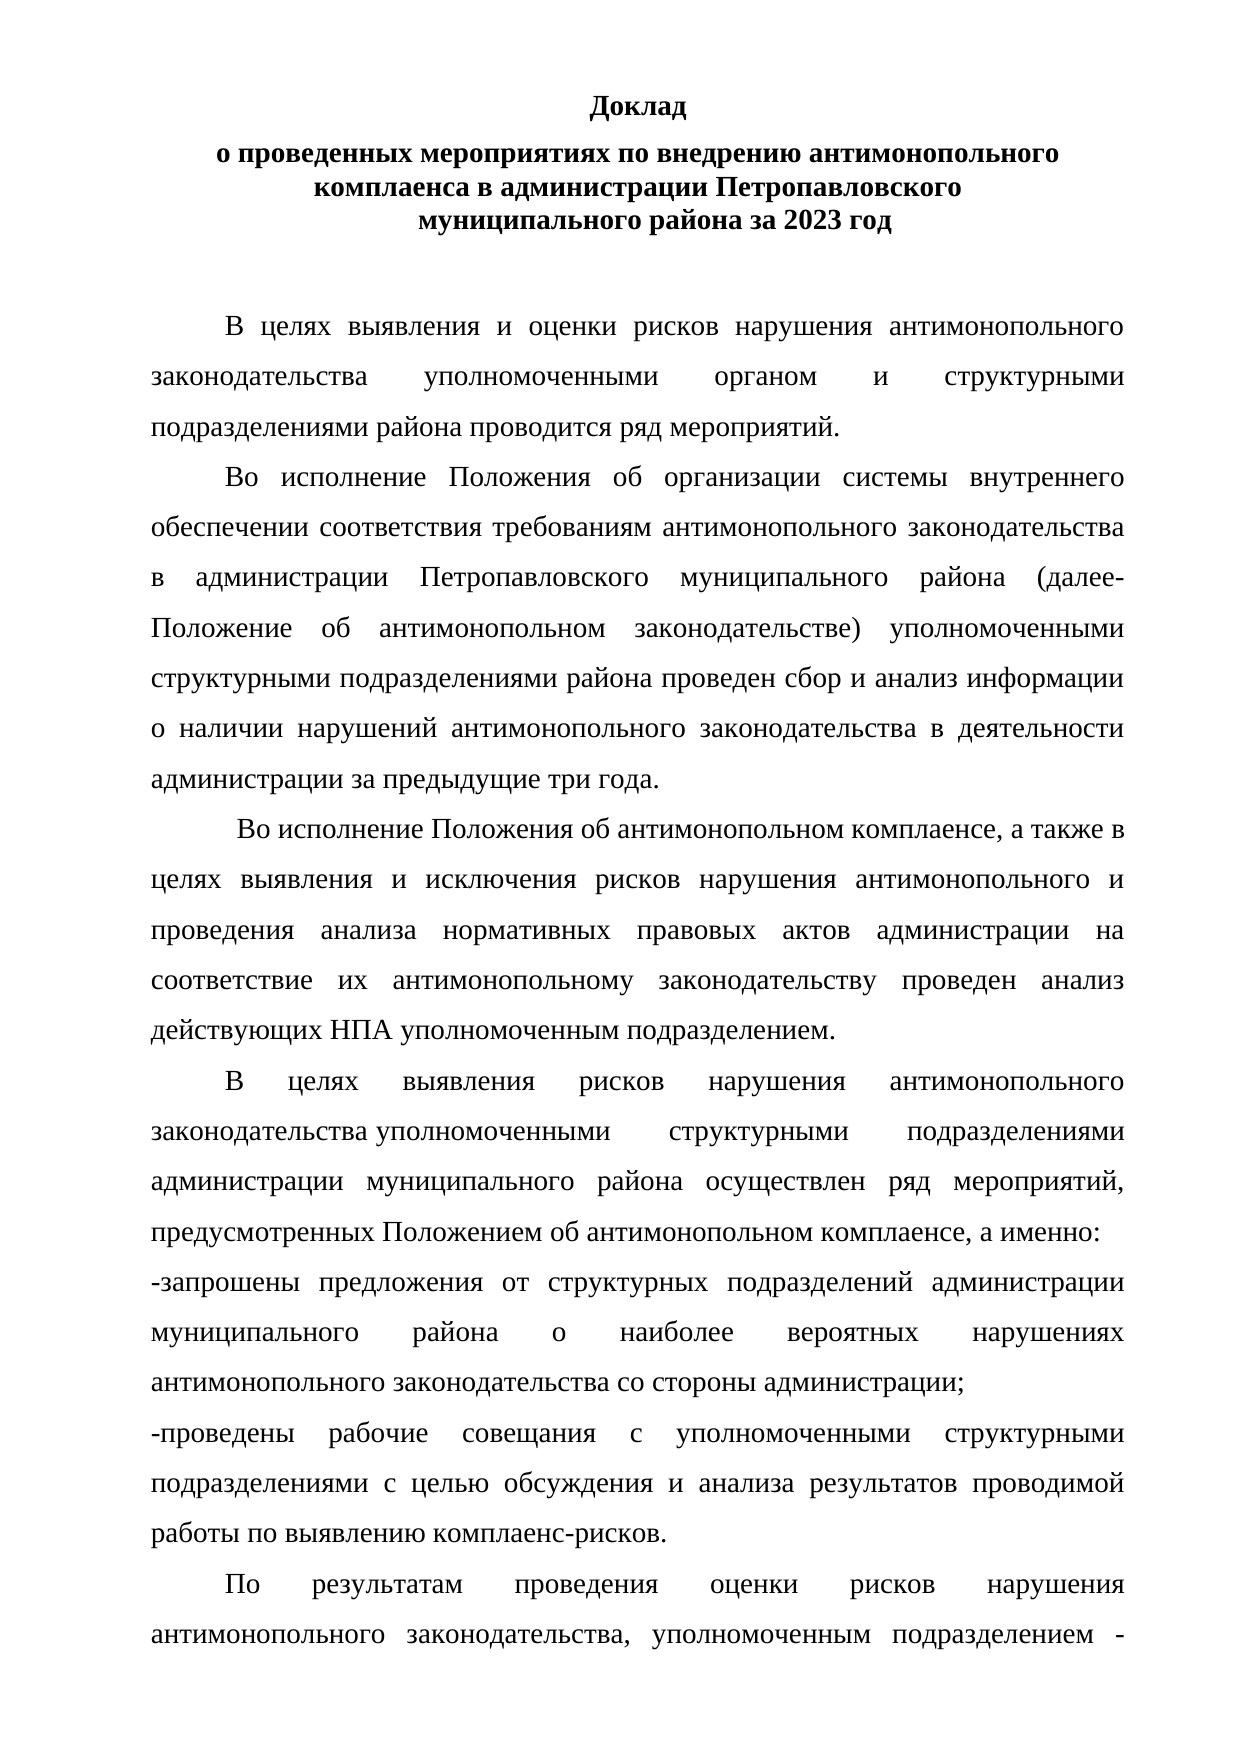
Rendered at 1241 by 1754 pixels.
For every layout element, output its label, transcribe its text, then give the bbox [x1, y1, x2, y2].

text Доклад [151, 88, 1125, 122]
text -запрошены предложения от структурных подразделений администрации муниципального района о наиболее вероятных нарушениях антимонопольного законодательства со стороны администрации; [151, 1264, 1125, 1398]
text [151, 1566, 1125, 1650]
text о проведенных мероприятиях по внедрению антимонопольного комплаенса в администрации Петропавловского [151, 135, 1125, 202]
text -проведены рабочие совещания с уполномоченными структурными подразделениями с целью обсуждения и анализа результатов проводимой работы по выявлению комплаенс-рисков. [151, 1415, 1125, 1549]
text В целях выявления рисков нарушения антимонопольного законодательства уполномоченными структурными подразделениями администрации муниципального района осуществлен ряд мероприятий, предусмотренных Положением об антимонопольном комплаенсе, а именно: [151, 1063, 1125, 1247]
text Во исполнение Положения об организации системы внутреннего обеспечении соответствия требованиям антимонопольного законодательства в администрации Петропавловского муниципального района (далее- Положение об антимонопольном законодательстве) уполномоченными структурными подразделениями района проведен сбор и анализ информации о наличии нарушений антимонопольного законодательства в деятельности администрации за предыдущие три года. [151, 459, 1125, 794]
text В целях выявления и оценки рисков нарушения антимонопольного законодательства уполномоченными органом и структурными подразделениями района проводится ряд мероприятий. [151, 308, 1125, 442]
text Во исполнение Положения об антимонопольном комплаенсе, а также в [151, 811, 1125, 845]
text целях выявления и исключения рисков нарушения антимонопольного и проведения анализа нормативных правовых актов администрации на соответствие их антимонопольному законодательству проведен анализ действующих НПА уполномоченным подразделением. [151, 861, 1125, 1046]
text муниципального района за 2023 год [184, 202, 1125, 236]
